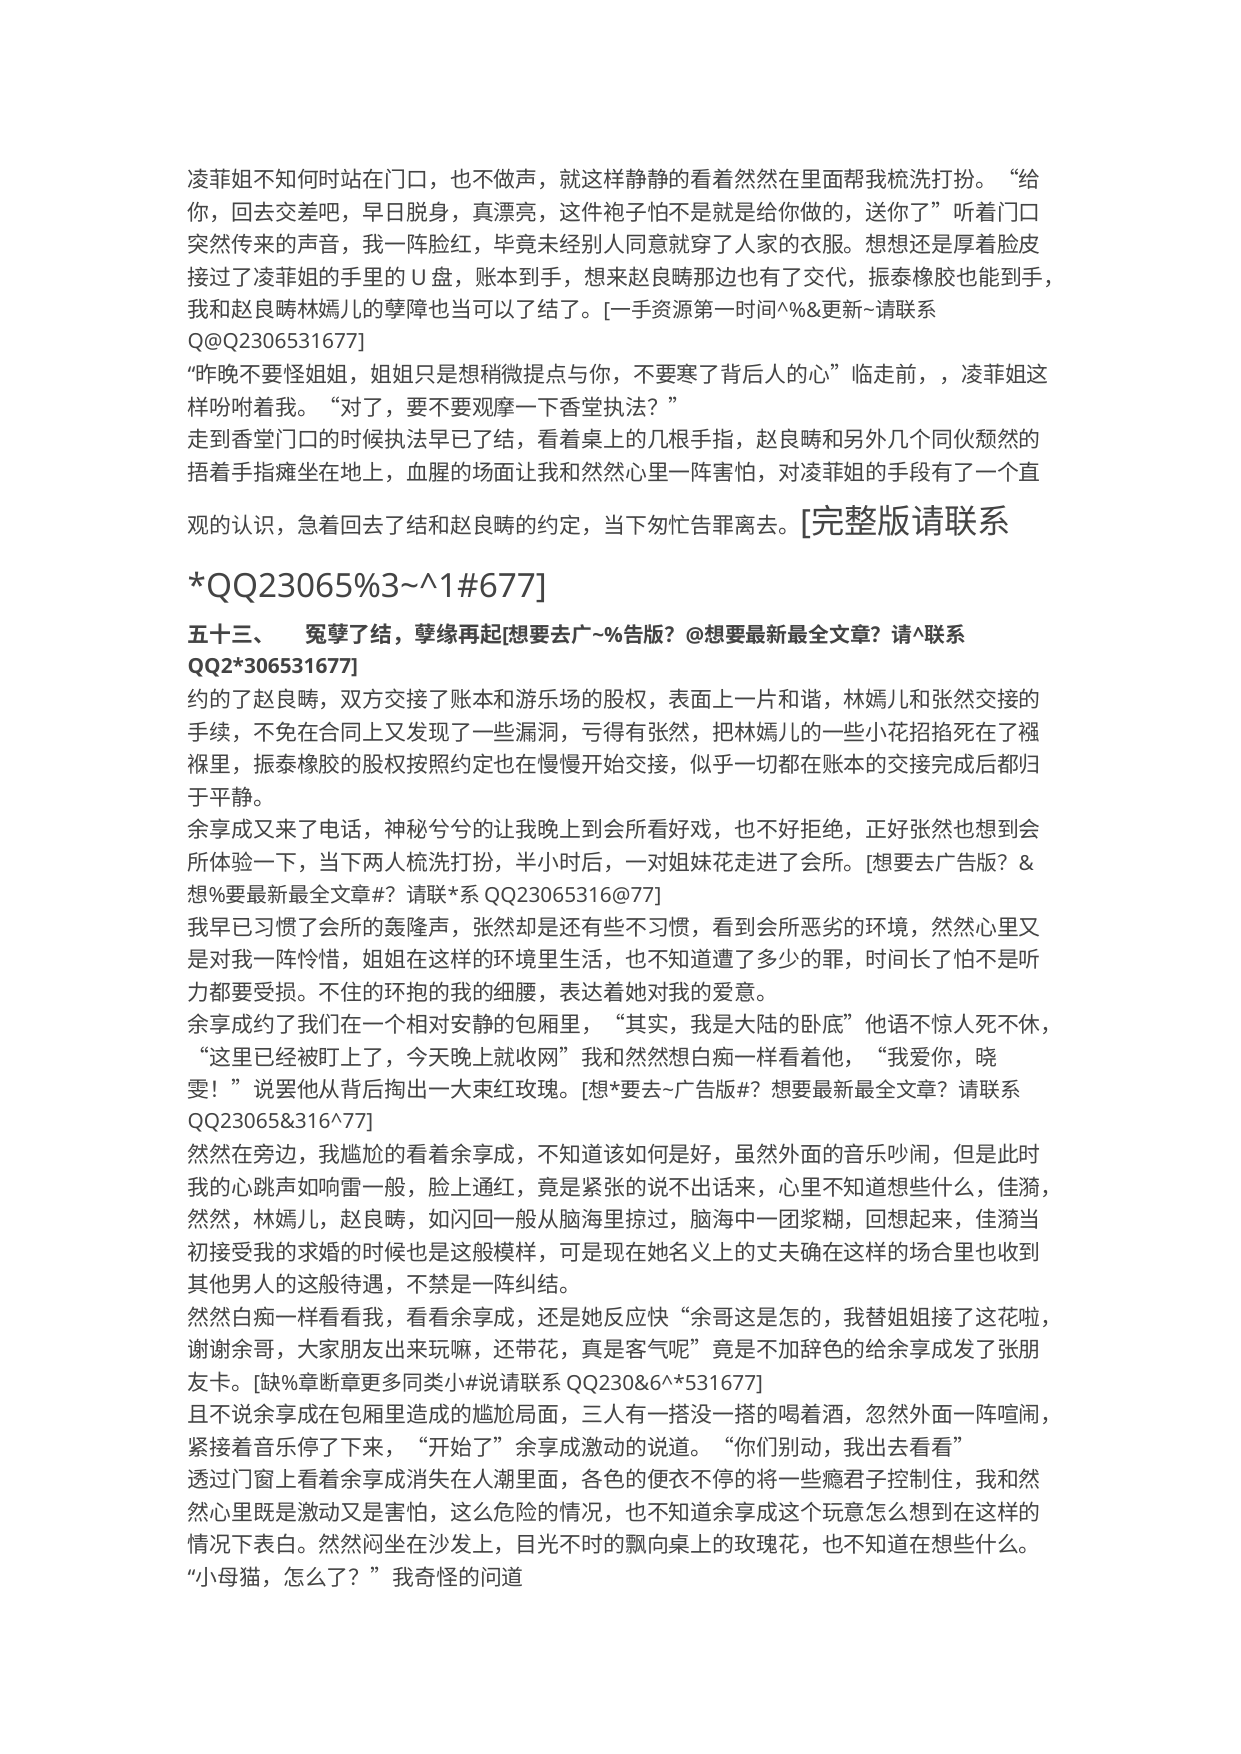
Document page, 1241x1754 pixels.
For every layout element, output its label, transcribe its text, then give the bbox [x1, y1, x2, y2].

text 走到香堂门口的时候执法早已了结，看着桌上的几根手指，赵良畴和另外几个同伙颓然的捂着手指瘫坐在地上，血腥的场面让我和然然心里一阵害怕，对凌菲姐的手段有了一个直观的认识，急着回去了结和赵良畴的约定，当下匆忙告罪离去。[完整版请联系*QQ23065%3~^1#677] [187, 422, 1053, 617]
text 然然白痴一样看看我，看看余享成，还是她反应快“余哥这是怎的，我替姐姐接了这花啦，谢谢余哥，大家朋友出来玩嘛，还带花，真是客气呢”竟是不加辞色的给余享成发了张朋友卡。[缺%章断章更多同类小#说请联系QQ230&6^*531677] [187, 1299, 1053, 1397]
text “昨晚不要怪姐姐，姐姐只是想稍微提点与你，不要寒了背后人的心”临走前，，凌菲姐这样吩咐着我。“对了，要不要观摩一下香堂执法？” [187, 357, 1053, 422]
text 然然在旁边，我尴尬的看着余享成，不知道该如何是好，虽然外面的音乐吵闹，但是此时我的心跳声如响雷一般，脸上通红，竟是紧张的说不出话来，心里不知道想些什么，佳漪，然然，林嫣儿，赵良畴，如闪回一般从脑海里掠过，脑海中一团浆糊，回想起来，佳漪当初接受我的求婚的时候也是这般模样，可是现在她名义上的丈夫确在这样的场合里也收到其他男人的这般待遇，不禁是一阵纠结。 [187, 1137, 1053, 1299]
text 约的了赵良畴，双方交接了账本和游乐场的股权，表面上一片和谐，林嫣儿和张然交接的手续，不免在合同上又发现了一些漏洞，亏得有张然，把林嫣儿的一些小花招掐死在了襁褓里，振泰橡胶的股权按照约定也在慢慢开始交接，似乎一切都在账本的交接完成后都归于平静。 [187, 682, 1053, 812]
text 凌菲姐不知何时站在门口，也不做声，就这样静静的看着然然在里面帮我梳洗打扮。“给你，回去交差吧，早日脱身，真漂亮，这件袍子怕不是就是给你做的，送你了”听着门口突然传来的声音，我一阵脸红，毕竟未经别人同意就穿了人家的衣服。想想还是厚着脸皮接过了凌菲姐的手里的U盘，账本到手，想来赵良畴那边也有了交代，振泰橡胶也能到手，我和赵良畴林嫣儿的孽障也当可以了结了。[一手资源第一时间^%&更新~请联系Q@Q2306531677] [187, 162, 1053, 357]
text 五十三、 冤孽了结，孽缘再起[想要去广~%告版？@想要最新最全文章？请^联系QQ2*306531677] [187, 617, 1053, 682]
text 且不说余享成在包厢里造成的尴尬局面，三人有一搭没一搭的喝着酒，忽然外面一阵喧闹，紧接着音乐停了下来，“开始了”余享成激动的说道。“你们别动，我出去看看” [187, 1397, 1053, 1462]
text “小母猫，怎么了？”我奇怪的问道 [187, 1559, 1053, 1592]
text 余享成又来了电话，神秘兮兮的让我晚上到会所看好戏，也不好拒绝，正好张然也想到会所体验一下，当下两人梳洗打扮，半小时后，一对姐妹花走进了会所。[想要去广告版？&想%要最新最全文章#？请联*系QQ23065316@77] [187, 812, 1053, 909]
text 透过门窗上看着余享成消失在人潮里面，各色的便衣不停的将一些瘾君子控制住，我和然然心里既是激动又是害怕，这么危险的情况，也不知道余享成这个玩意怎么想到在这样的情况下表白。然然闷坐在沙发上，目光不时的飘向桌上的玫瑰花，也不知道在想些什么。 [187, 1462, 1053, 1559]
text 余享成约了我们在一个相对安静的包厢里，“其实，我是大陆的卧底”他语不惊人死不休，“这里已经被盯上了，今天晚上就收网”我和然然想白痴一样看着他，“我爱你，晓雯！”说罢他从背后掏出一大束红玫瑰。[想*要去~广告版#？想要最新最全文章？请联系QQ23065&316^77] [187, 1007, 1053, 1137]
text 我早已习惯了会所的轰隆声，张然却是还有些不习惯，看到会所恶劣的环境，然然心里又是对我一阵怜惜，姐姐在这样的环境里生活，也不知道遭了多少的罪，时间长了怕不是听力都要受损。不住的环抱的我的细腰，表达着她对我的爱意。 [187, 909, 1053, 1007]
